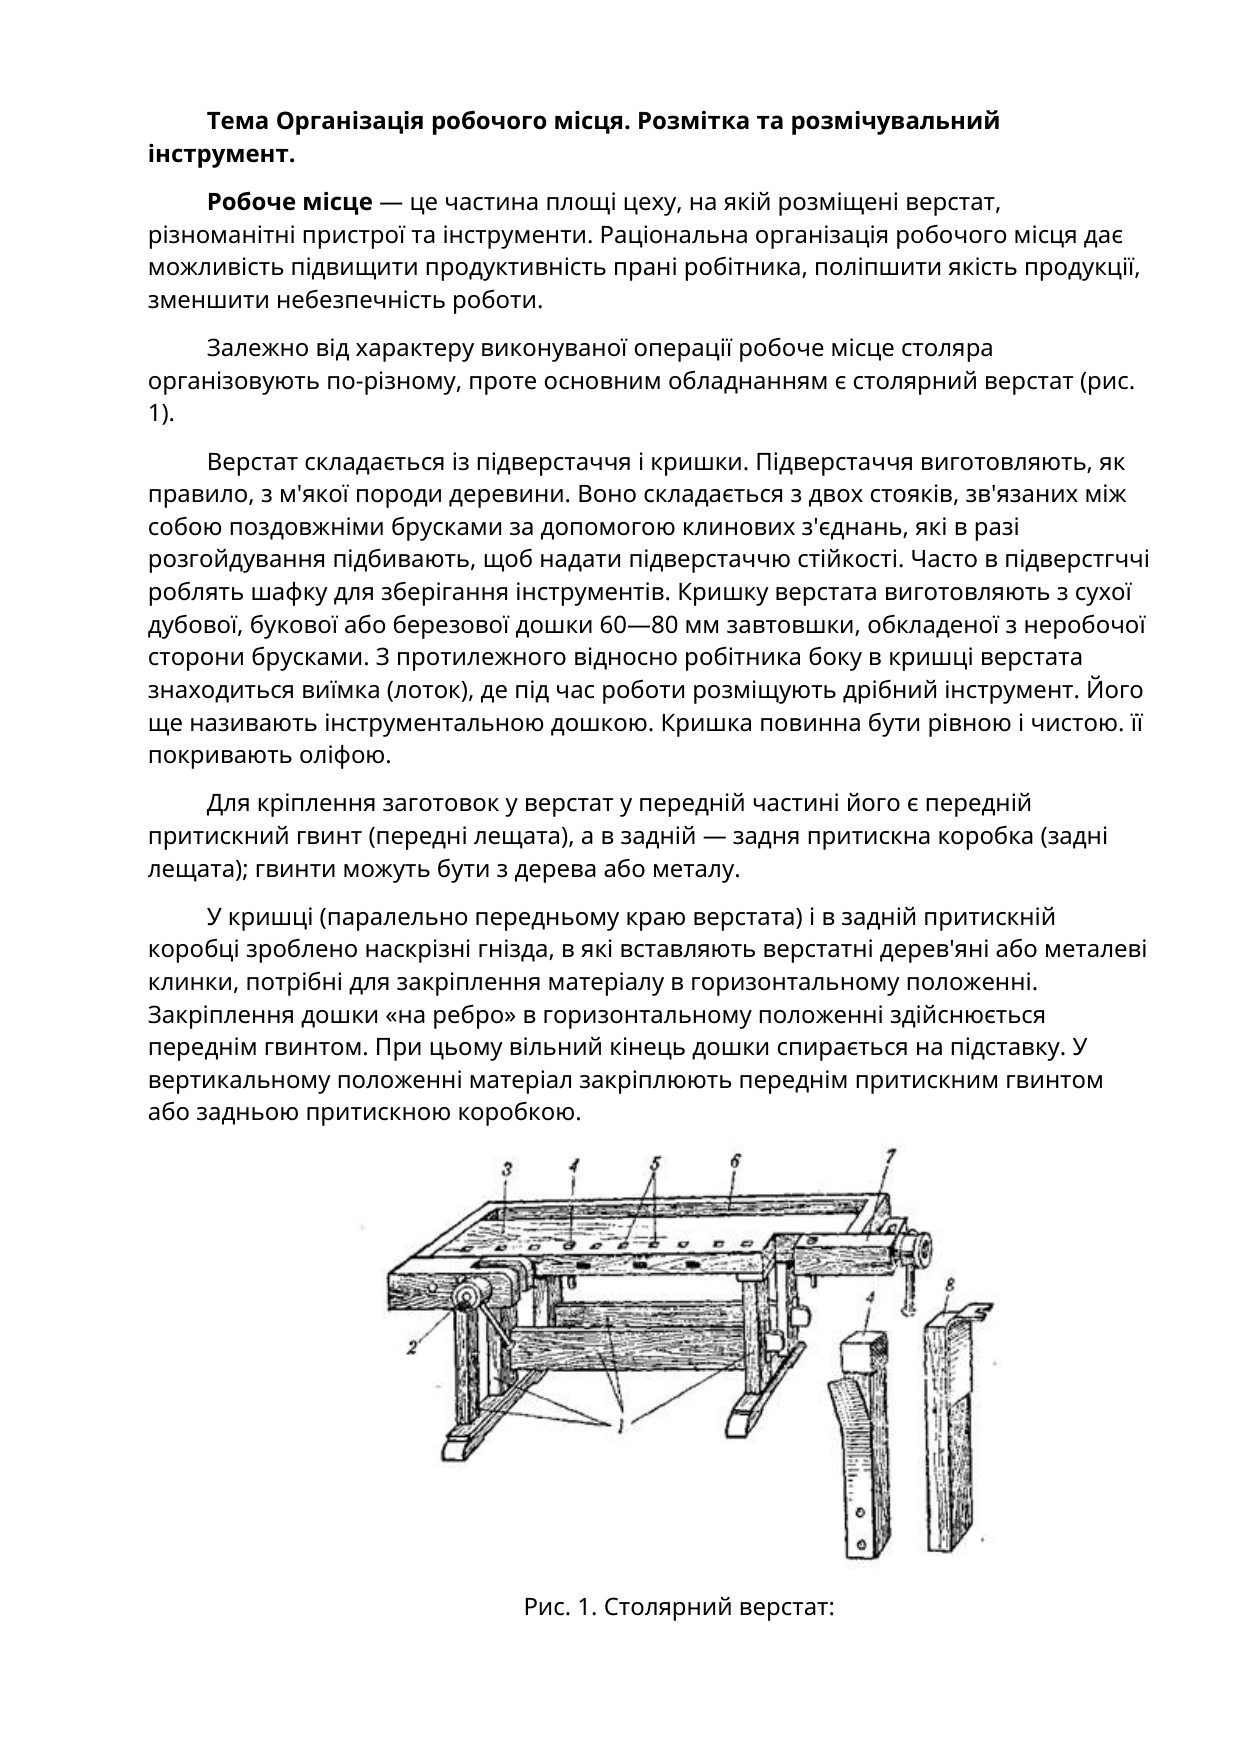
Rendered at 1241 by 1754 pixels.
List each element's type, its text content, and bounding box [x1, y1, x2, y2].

text Рис. 1. Столярний верстат: [148, 1589, 1152, 1622]
text Залежно від характеру виконуваної операції робоче місце столяра організовують по-різному, проте основним обладнанням є столярний верстат (рис. 1). [148, 331, 1152, 429]
text Для кріплення заготовок у верстат у передній частині його є передній притискний гвинт (передні лещата), а в задній — задня притискна коробка (задні лещата); гвинти можуть бути з дерева або металу. [148, 786, 1152, 884]
text Робоче місце — це частина площі цеху, на якій розміщені верстат, різноманітні пристрої та інструменти. Раціональна організація робочого місця дає можливість підвищити продуктивність прані робітника, поліпшити якість продукції, зменшити небезпечність роботи. [148, 185, 1152, 315]
text Верстат складається із підверстаччя і кришки. Підверстаччя виготовляють, як правило, з м'якої породи деревини. Воно складається з двох стояків, зв'язаних між собою поздовжніми брусками за допомогою клинових з'єднань, які в разі розгойдування підбивають, щоб надати підверстаччю стійкості. Часто в підверстгччі роблять шафку для зберігання інструментів. Кришку верстата виготовляють з сухої дубової, букової або березової дошки 60—80 мм завтовшки, обкладеної з неробочої сторони брусками. З протилежного відносно робітника боку в кришці верстата знаходиться виїмка (лоток), де під час роботи розміщують дрібний інструмент. Його ще називають інструментальною дошкою. Кришка повинна бути рівною і чистою. її покривають оліфою. [148, 444, 1152, 771]
text Тема Організація робочого місця. Розмітка та розмічувальний інструмент. [148, 104, 1152, 169]
text У кришці (паралельно передньому краю верстата) і в задній притискній коробці зроблено наскрізні гнізда, в які вставляють верстатні дерев'яні або металеві клинки, потрібні для закріплення матеріалу в горизонтальному положенні. Закріплення дошки «на ребро» в горизонтальному положенні здійснюється переднім гвинтом. При цьому вільний кінець дошки спирається на підставку. У вертикальному положенні матеріал закріплюють переднім притискним гвинтом або задньою притискною коробкою. [148, 899, 1152, 1128]
picture [357, 1143, 1001, 1574]
